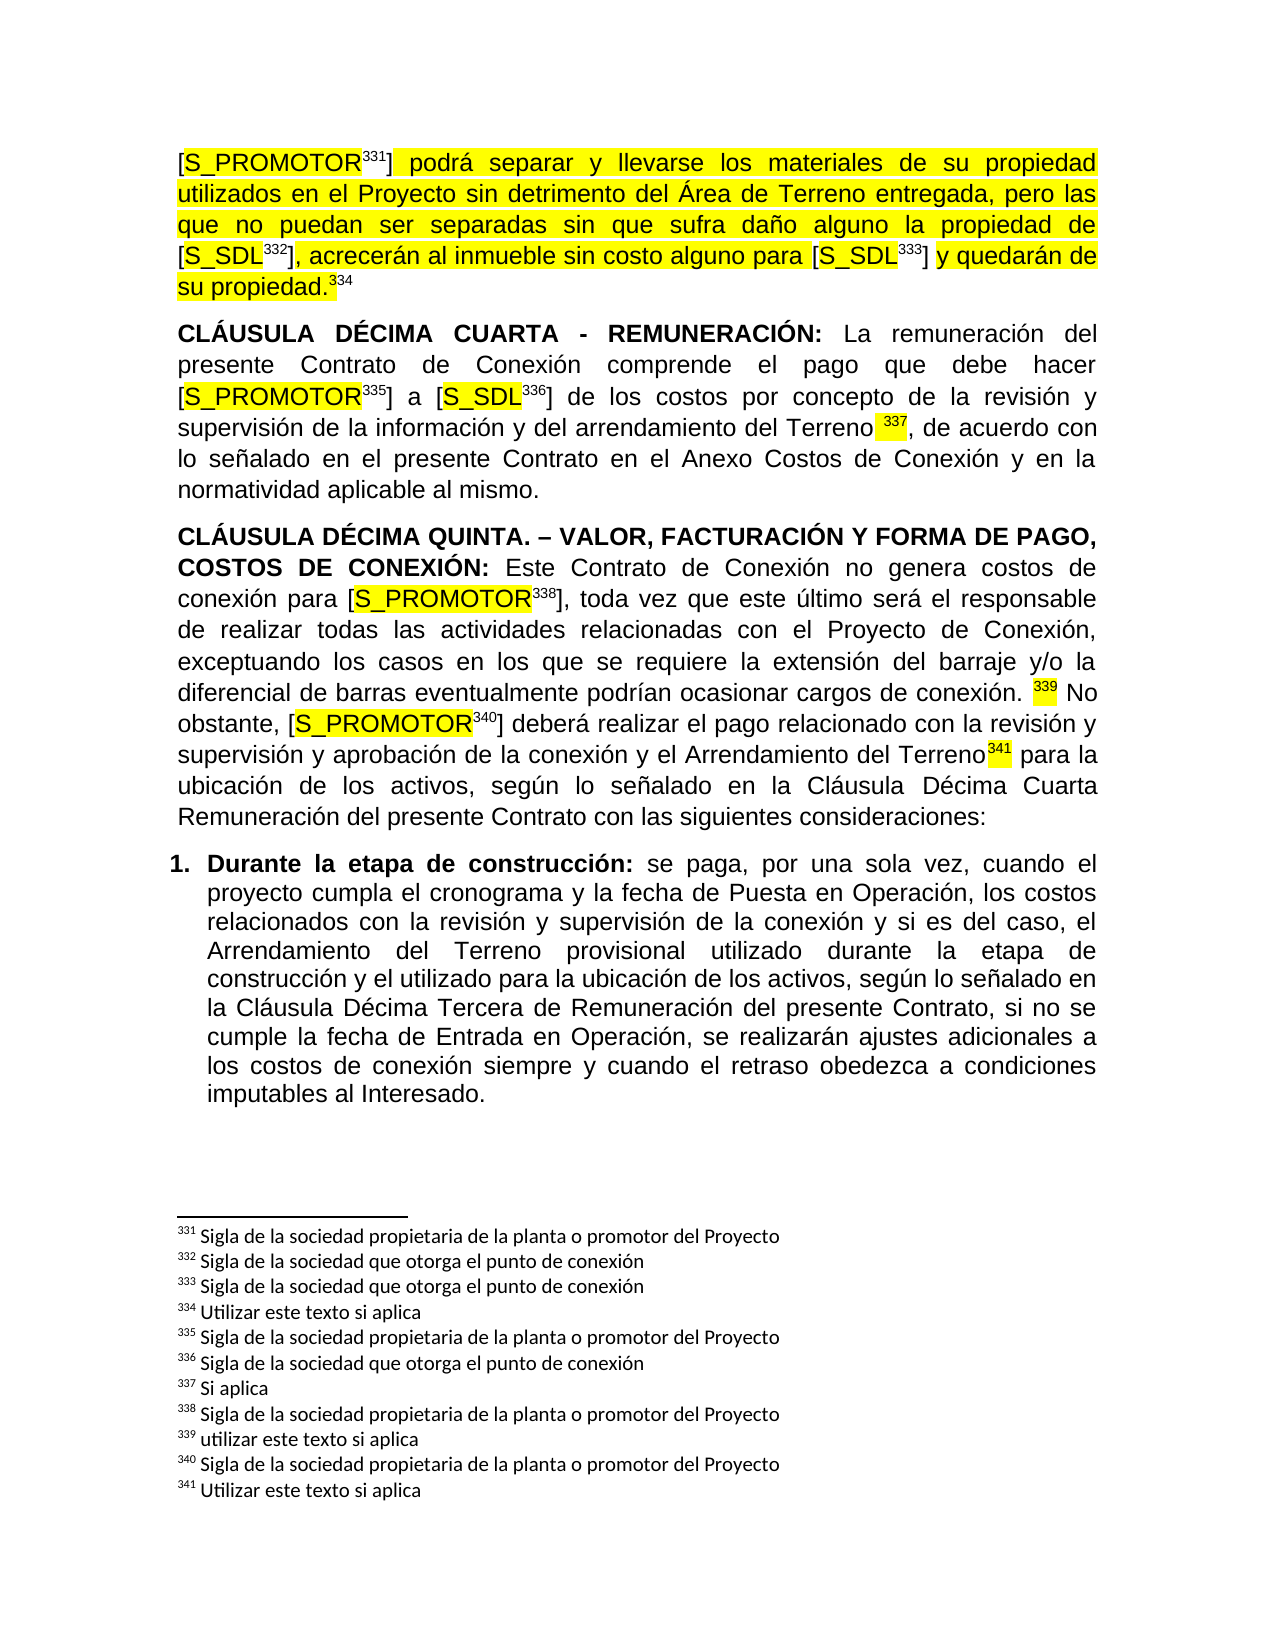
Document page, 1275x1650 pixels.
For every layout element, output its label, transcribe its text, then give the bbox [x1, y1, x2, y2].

text CLÁUSULA DÉCIMA QUINTA. – VALOR, FACTURACIÓN Y FORMA DE PAGO, COSTOS DE CONEXIÓN: Este Contrato de Conexión no genera costos de conexión para [S_PROMOTOR], toda vez que este último será el responsable de realizar todas las actividades relacionadas con el Proyecto de Conexión, exceptuando los casos en los que se requiere la extensión del barraje y/o la diferencial de barras eventualmente podrían ocasionar cargos de conexión. No obstante, [S_PROMOTOR] deberá realizar el pago relacionado con la revisión y supervisión y aprobación de la conexión y el Arrendamiento del Terreno para la ubicación de los activos, según lo señalado en la Cláusula Décima Cuarta Remuneración del presente Contrato con las siguientes consideraciones: [177, 522, 1098, 831]
list Durante la etapa de construcción: se paga, por una sola vez, cuando el proyecto cumpla el cronograma y la fecha de Puesta en Operación, los costos relacionados con la revisión y supervisión de la conexión y si es del caso, el Arrendamiento del Terreno provisional utilizado durante la etapa de construcción y el utilizado para la ubicación de los activos, según lo señalado en la Cláusula Décima Tercera de Remuneración del presente Contrato, si no se cumple la fecha de Entrada en Operación, se realizarán ajustes adicionales a los costos de conexión siempre y cuando el retraso obedezca a condiciones imputables al Interesado. [169, 849, 1098, 1108]
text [177, 148, 1098, 179]
text CLÁUSULA DÉCIMA CUARTA - REMUNERACIÓN: La remuneración del presente Contrato de Conexión comprende el pago que debe hacer [S_PROMOTOR] a [S_SDL] de los costos por concepto de la revisión y supervisión de la información y del arrendamiento del Terreno , de acuerdo con lo señalado en el presente Contrato en el Anexo Costos de Conexión y en la normatividad aplicable al mismo. [177, 319, 1098, 503]
